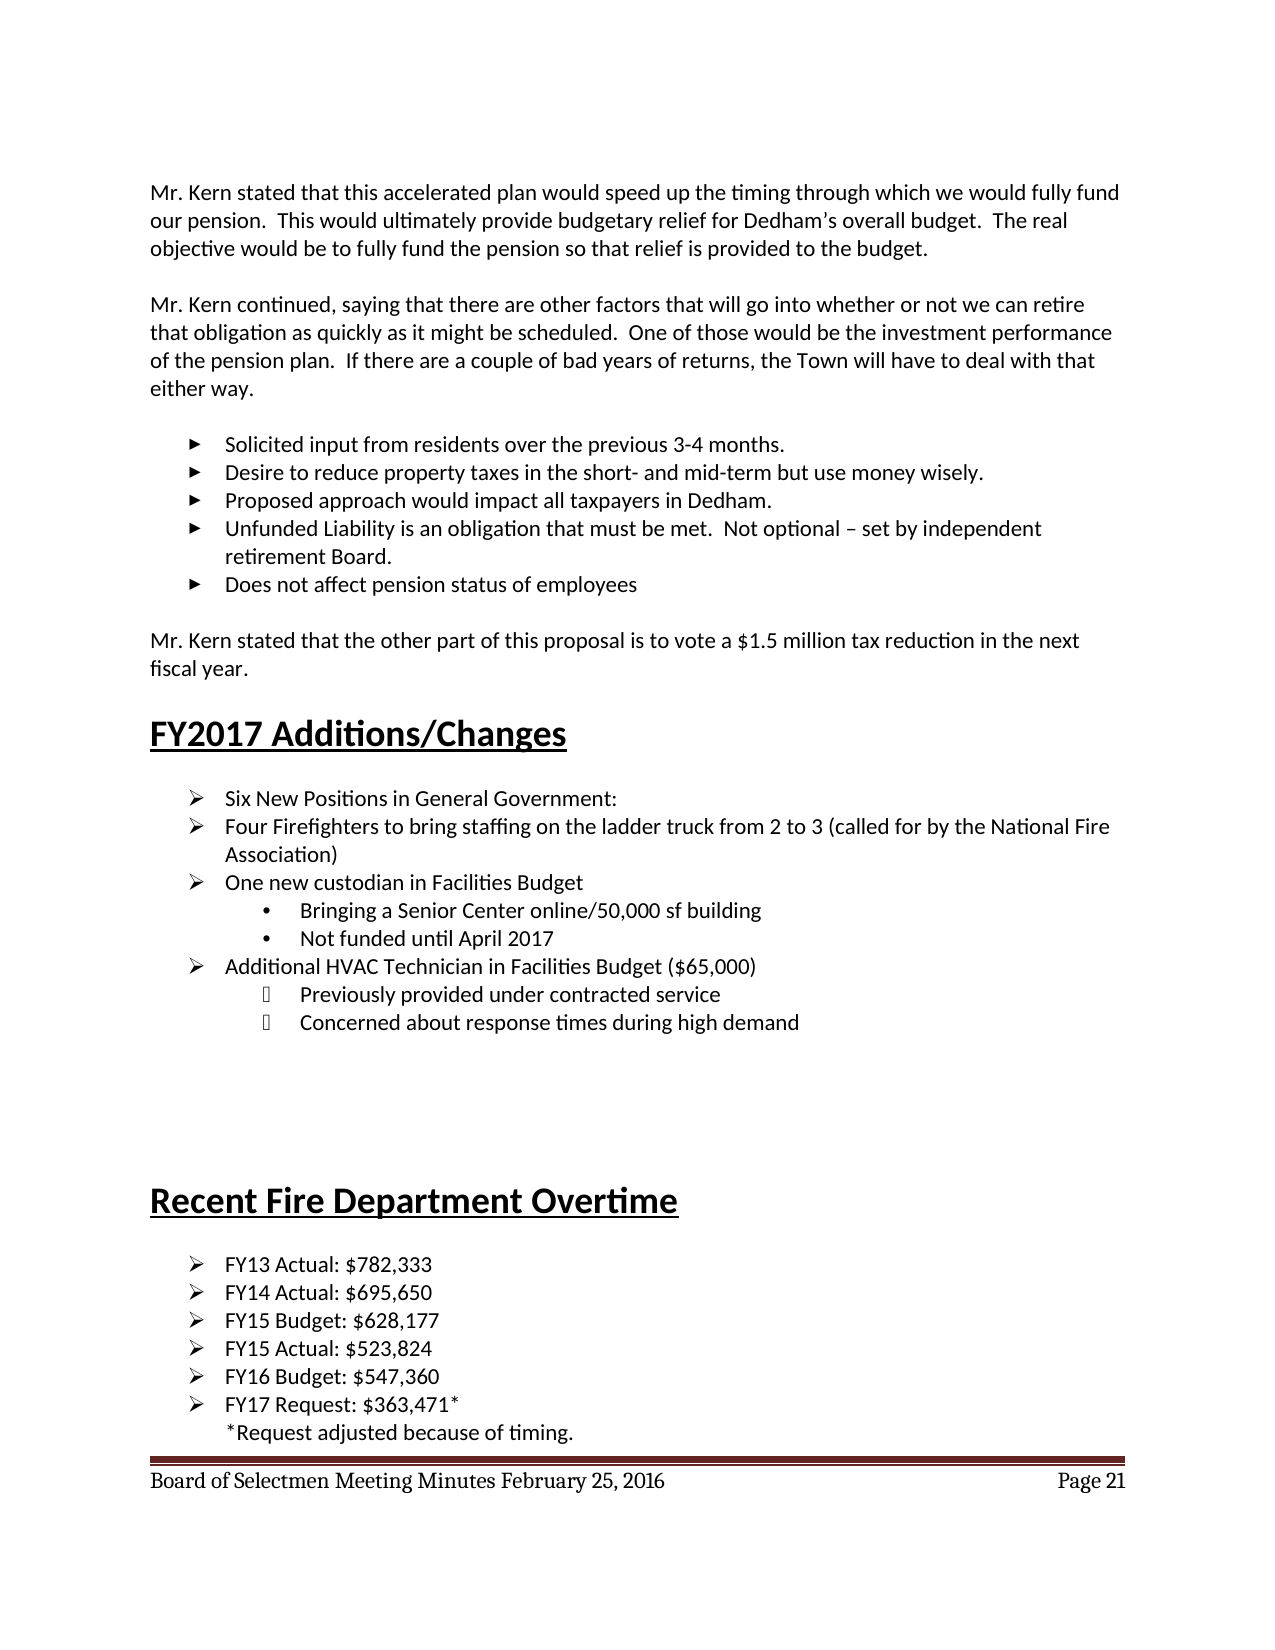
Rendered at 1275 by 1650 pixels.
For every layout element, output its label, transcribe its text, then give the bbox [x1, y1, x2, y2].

text *Request adjusted because of timing. [150, 1418, 1125, 1447]
list Bringing a Senior Center online/50,000 sf building [262, 896, 1125, 924]
list FY13 Actual: $782,333 [187, 1250, 1125, 1278]
list FY17 Request: $363,471* [187, 1391, 1125, 1418]
text Mr. Kern stated that the other part of this proposal is to vote a $1.5 million tax reduction in the next fiscal year. [150, 626, 1125, 682]
list FY14 Actual: $695,650 [187, 1278, 1125, 1306]
list Solicited input from residents over the previous 3-4 months. [187, 430, 1125, 458]
text Mr. Kern continued, saying that there are other factors that will go into whether or not we can retire that obligation as quickly as it might be scheduled. One of those would be the investment performance of the pension plan. If there are a couple of bad years of returns, the Town will have to deal with that either way. [150, 290, 1125, 402]
list FY16 Budget: $547,360 [187, 1362, 1125, 1391]
list Unfunded Liability is an obligation that must be met. Not optional – set by independent retirement Board. [187, 514, 1125, 570]
list Concerned about response times during high demand [262, 1008, 1125, 1036]
text Mr. Kern stated that this accelerated plan would speed up the timing through which we would fully fund our pension. This would ultimately provide budgetary relief for Dedham’s overall budget. The real objective would be to fully fund the pension so that relief is provided to the budget. [150, 178, 1125, 262]
list Previously provided under contracted service [262, 980, 1125, 1008]
list FY15 Actual: $523,824 [187, 1334, 1125, 1362]
list Six New Positions in General Government: [187, 784, 1125, 812]
list FY15 Budget: $628,177 [187, 1306, 1125, 1334]
list Four Firefighters to bring staffing on the ladder truck from 2 to 3 (called for by the National Fire Association) [187, 812, 1125, 868]
list Proposed approach would impact all taxpayers in Dedham. [187, 486, 1125, 514]
list Additional HVAC Technician in Facilities Budget ($65,000) [187, 952, 1125, 980]
list Not funded until April 2017 [262, 924, 1125, 952]
list Desire to reduce property taxes in the short- and mid-term but use money wisely. [187, 458, 1125, 486]
list One new custodian in Facilities Budget [187, 868, 1125, 896]
text Recent Fire Department Overtime [150, 1177, 1125, 1222]
text FY2017 Additions/Changes [150, 710, 1125, 756]
list Does not affect pension status of employees [187, 570, 1125, 598]
